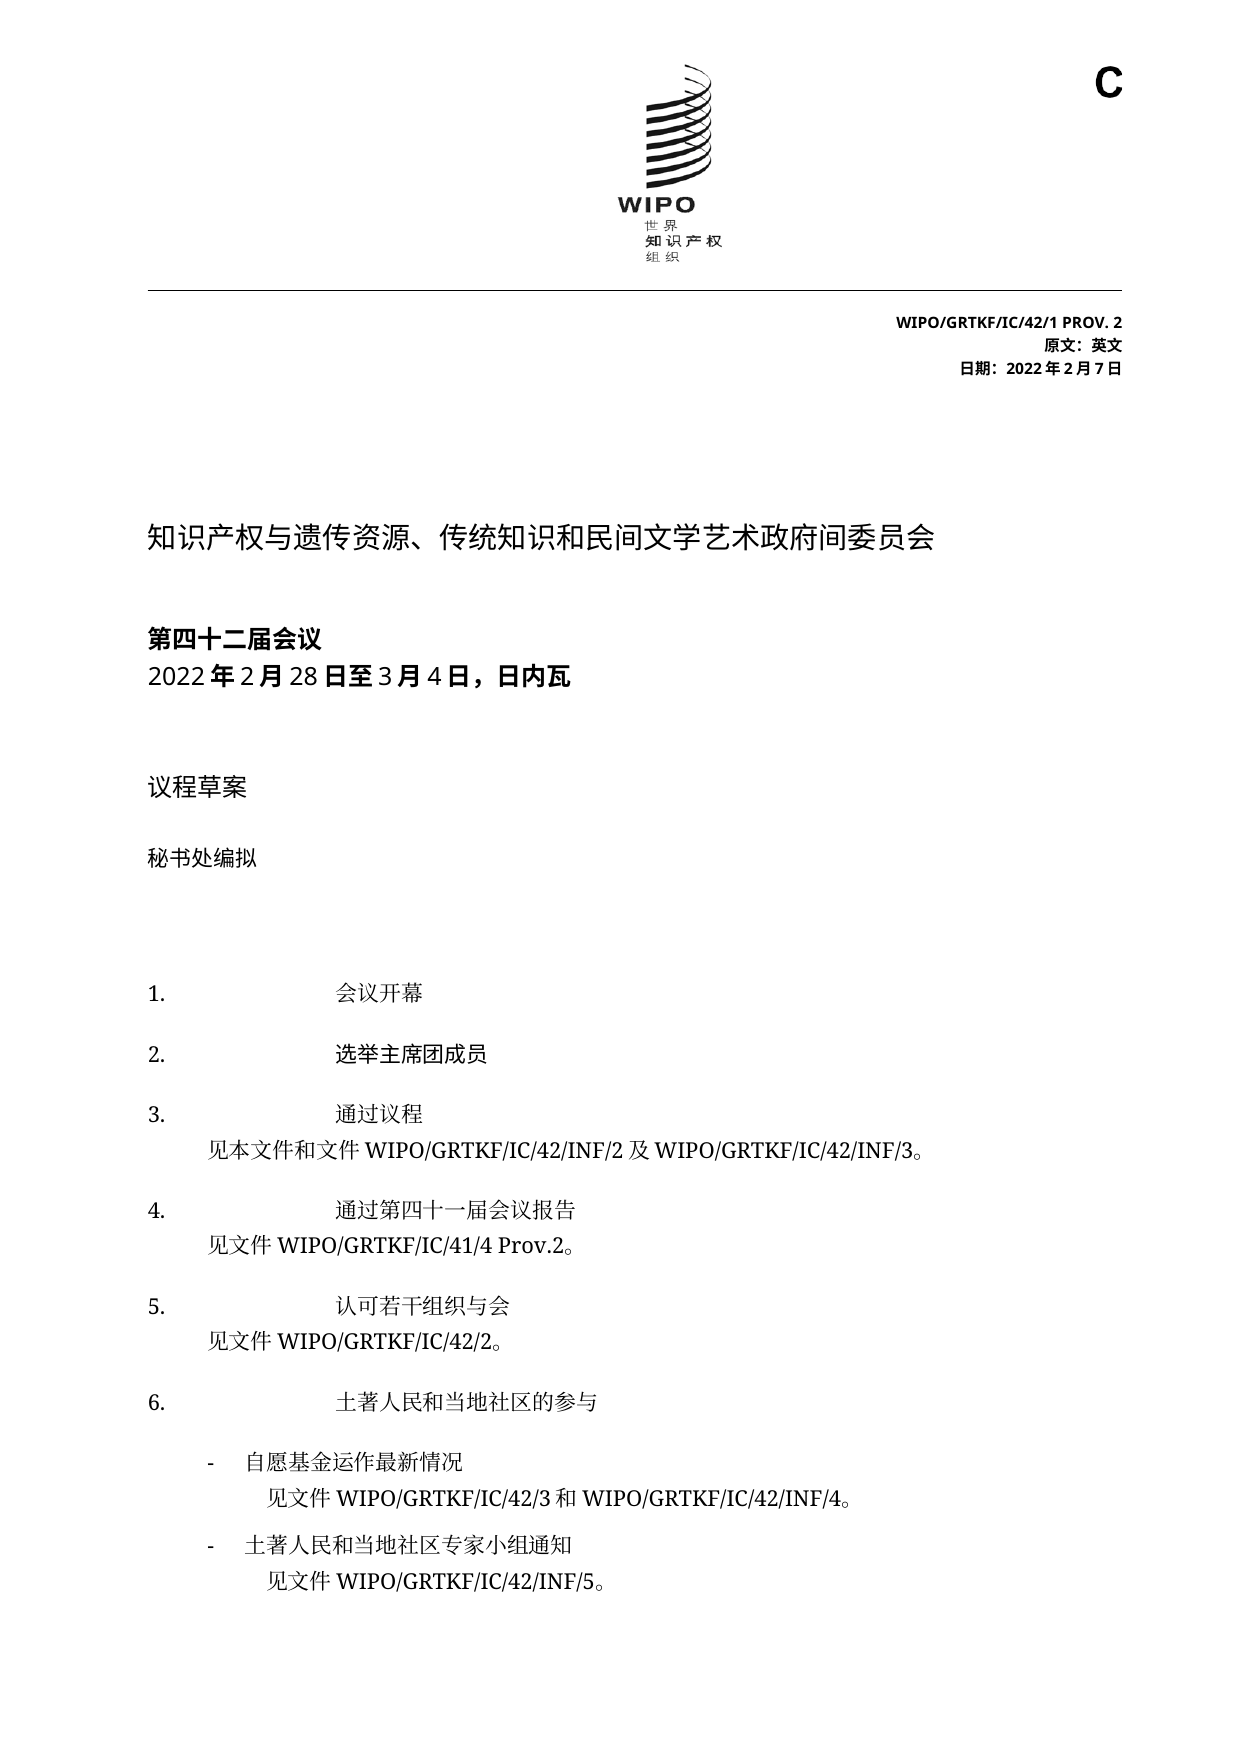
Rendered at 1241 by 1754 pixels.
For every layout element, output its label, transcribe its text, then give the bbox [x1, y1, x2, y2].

list 会议开幕 [148, 973, 1122, 1008]
list 认可若干组织与会 [148, 1285, 1122, 1321]
text 见文件WIPO/GRTKF/IC/42/2。 [207, 1321, 1122, 1356]
text 秘书处编拟 [148, 841, 1122, 873]
text 日期：2022年2月7日 [148, 356, 1122, 379]
list 自愿基金运作最新情况 [207, 1441, 1122, 1477]
list 土著人民和当地社区的参与 [148, 1381, 1122, 1416]
text 知识产权与遗传资源、传统知识和民间文学艺术政府间委员会 [148, 515, 1122, 557]
text 议程草案 [148, 767, 1122, 803]
text 见文件WIPO/GRTKF/IC/41/4 Prov.2。 [207, 1225, 1122, 1260]
list 通过议程 [148, 1093, 1122, 1129]
picture [613, 59, 1123, 278]
list 选举主席团成员 [148, 1033, 1122, 1068]
list 通过第四十一届会议报告 [148, 1189, 1122, 1225]
text 第四十二届会议 2022年2月28日至3月4日，日内瓦 [148, 620, 1122, 692]
list 土著人民和当地社区专家小组通知 [207, 1525, 1122, 1560]
text WIPO/GRTKF/IC/42/1 prov. 2 [148, 291, 1122, 333]
text 见文件WIPO/GRTKF/IC/42/INF/5。 [266, 1560, 1122, 1596]
text 原文：英文 [148, 333, 1122, 356]
text 见本文件和文件WIPO/GRTKF/IC/42/INF/2及WIPO/GRTKF/IC/42/INF/3。 [207, 1129, 1122, 1164]
text 见文件WIPO/GRTKF/IC/42/3和WIPO/GRTKF/IC/42/INF/4。 [266, 1477, 1122, 1512]
